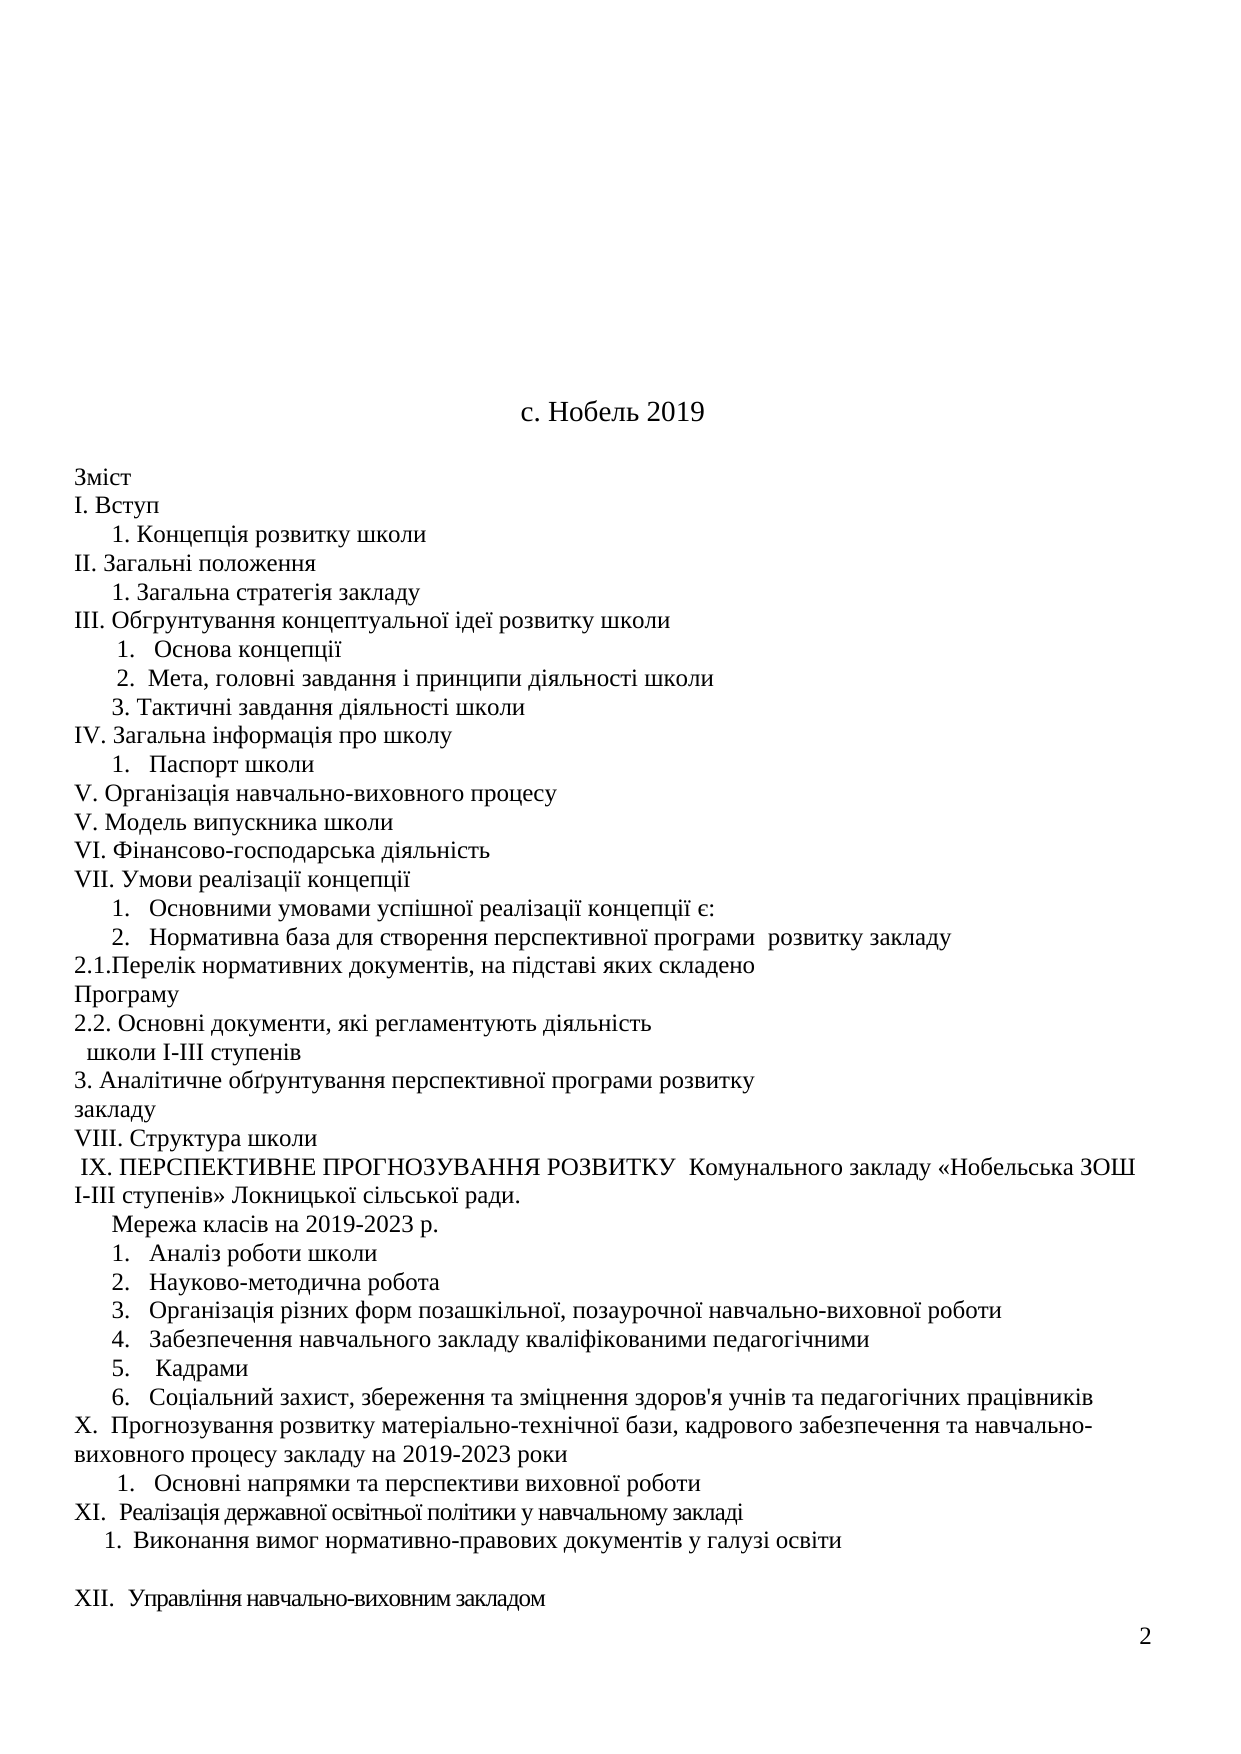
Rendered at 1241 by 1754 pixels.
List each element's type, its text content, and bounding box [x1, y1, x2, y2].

list Нормативна база для створення перспективної програми розвитку закладу [111, 922, 1151, 950]
list Основні напрямки та перспективи виховної роботи [116, 1468, 1151, 1497]
text VІІ. Умови реалізації концепції [74, 864, 1151, 893]
text VІІІ. Структура школи [74, 1123, 1151, 1152]
list Основа концепції [116, 634, 1151, 663]
text 1. Загальна стратегія закладу [74, 577, 1151, 605]
list Виконання вимог нормативно-правових документів у галузі освіти [103, 1525, 1151, 1554]
text 2.2. Основні документи, які регламентують діяльність [74, 1008, 1151, 1037]
text ХІ. Реалізація державної освітньої політики у навчальному закладі [74, 1497, 1151, 1525]
list Основними умовами успішної реалізації концепції є: [111, 893, 1151, 922]
text Зміст [74, 462, 1151, 490]
list Паспорт школи [111, 749, 1151, 778]
text ХІІ. Управління навчально-виховним закладом [74, 1583, 1151, 1612]
list Кадрами [111, 1353, 1151, 1382]
text Х. Прогнозування розвитку матеріально-технічної бази, кадрового забезпечення та навчально-виховного процесу закладу на 2019-2023 роки [74, 1410, 1151, 1468]
text V. Організація навчально-виховного процесу [74, 778, 1151, 807]
text 2. Мета, головні завдання і принципи діяльності школи [116, 663, 1151, 692]
text 3. Аналітичне обґрунтування перспективної програми розвитку [74, 1065, 1151, 1094]
text V. Модель випускника школи [74, 807, 1151, 835]
text І. Вступ [74, 490, 1151, 519]
list Організація різних форм позашкільної, позаурочної навчально-виховної роботи [111, 1295, 1151, 1324]
text Мережа класів на 2019-2023 р. [111, 1209, 1151, 1238]
text школи І-ІІІ ступенів [74, 1037, 1151, 1065]
text 2.1.Перелік нормативних документів, на підставі яких складено [74, 950, 1151, 979]
list Аналіз роботи школи [111, 1238, 1151, 1267]
text Програму [74, 979, 1151, 1008]
text 3. Тактичні завдання діяльності школи [74, 692, 1151, 720]
text с. Нобель 2019 [74, 394, 1151, 428]
text ІІ. Загальні положення [74, 548, 1151, 577]
text 1. Концепція розвитку школи [74, 519, 1151, 548]
list Соціальний захист, збереження та зміцнення здоров'я учнів та педагогічних працівників [111, 1382, 1151, 1410]
text VI. Фінансово-господарська діяльність [74, 835, 1151, 864]
list Науково-методична робота [111, 1267, 1151, 1295]
list Забезпечення навчального закладу кваліфікованими педагогічними [111, 1324, 1151, 1353]
text ІХ. Перспективне ПРОГНОЗУВАННЯ РОЗВИТКУ Комунального закладу «Нобельська ЗОШ І-ІІІ ступенів» Локницької сільської ради. [74, 1152, 1151, 1209]
text IV. Загальна інформація про школу [74, 720, 1151, 749]
text ІІІ. Обгрунтування концептуальної ідеї розвитку школи [74, 605, 1151, 634]
text закладу [74, 1094, 1151, 1123]
